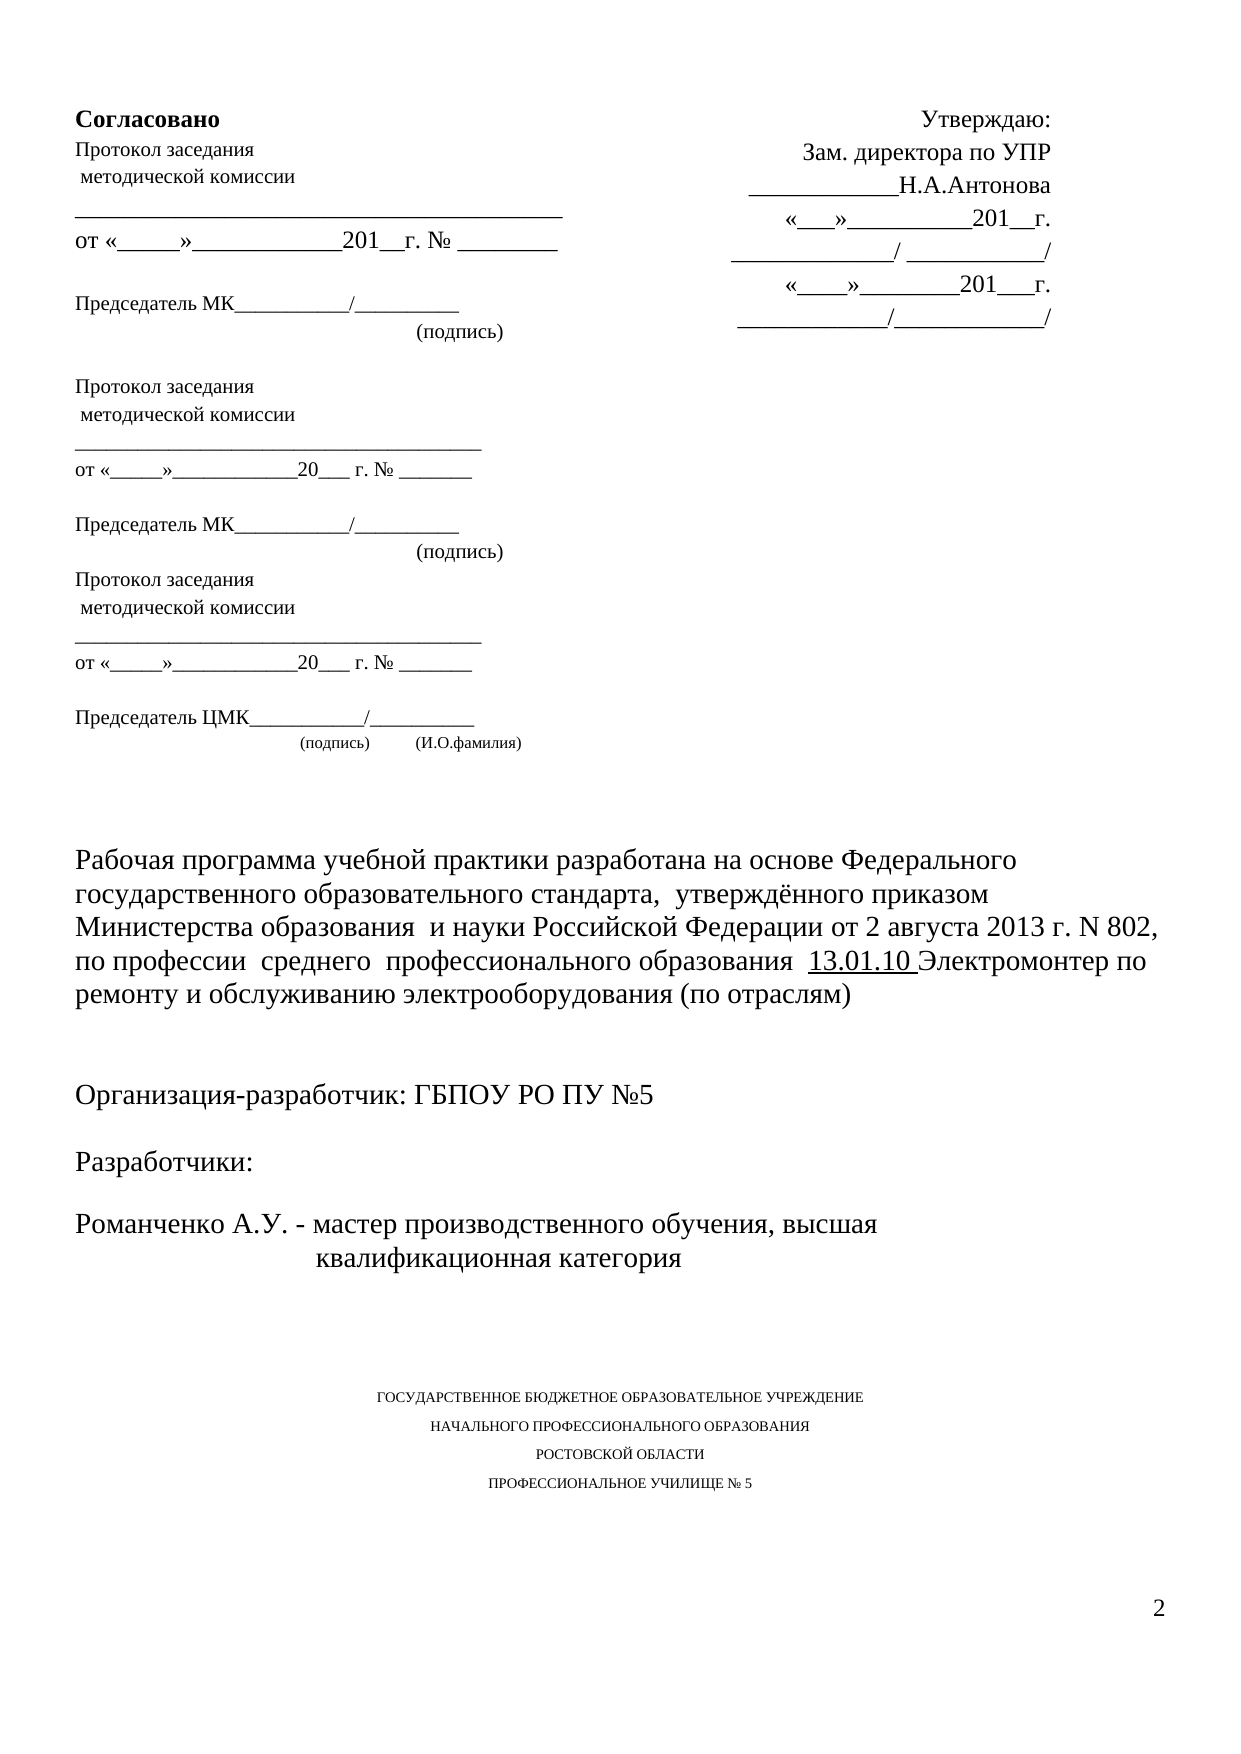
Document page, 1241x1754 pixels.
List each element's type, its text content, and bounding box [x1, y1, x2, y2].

text Рабочая программа учебной практики разработана на основе Федерального государственного образовательного стандарта, утверждённого приказом Министерства образования и науки Российской Федерации от 2 августа 2013 г. N 802, по профессии среднего профессионального образования 13.01.10 Электромонтер по ремонту и обслуживанию электрооборудования (по отраслям) [75, 842, 1165, 1010]
text ГОСУДАРСТВЕННОЕ БЮДЖЕТНОЕ ОБРАЗОВАТЕЛЬНОЕ УЧРЕЖДЕНИЕ [75, 1389, 1165, 1417]
table_header Утверждаю: Зам. директора по УПР ____________Н.А.Антонова «___»__________201__г. _____________/ ___________/ «____»________201___г. ____________/____________/ [574, 104, 1062, 756]
text Организация-разработчик: ГБПОУ РО ПУ №5 [75, 1077, 1165, 1111]
text РОСТОВСКОЙ ОБЛАСТИ [75, 1446, 1165, 1475]
table_header Согласовано Протокол заседания методической комиссии _______________________________________ от «_____»____________201__г. № ________ Председатель МК___________/__________ (подпись) Протокол заседания методической комиссии _______________________________________ от «_____»____________20___ г. № _______ Председатель МК___________/__________ (подпись) Протокол заседания методической комиссии _______________________________________ от «_____»____________20___ г. № _______ Председатель ЦМК___________/__________ (подпись) (И.О.фамилия) [64, 104, 574, 756]
text НАЧАЛЬНОГО ПРОФЕССИОНАЛЬНОГО ОБРАЗОВАНИЯ [75, 1417, 1165, 1446]
text квалификационная категория [75, 1240, 1165, 1274]
text Разработчики: [75, 1144, 1165, 1178]
text ПРОФЕССИОНАЛЬНОЕ УЧИЛИЩЕ № 5 [75, 1475, 1165, 1504]
text Романченко А.У. - мастер производственного обучения, высшая [75, 1207, 1165, 1240]
